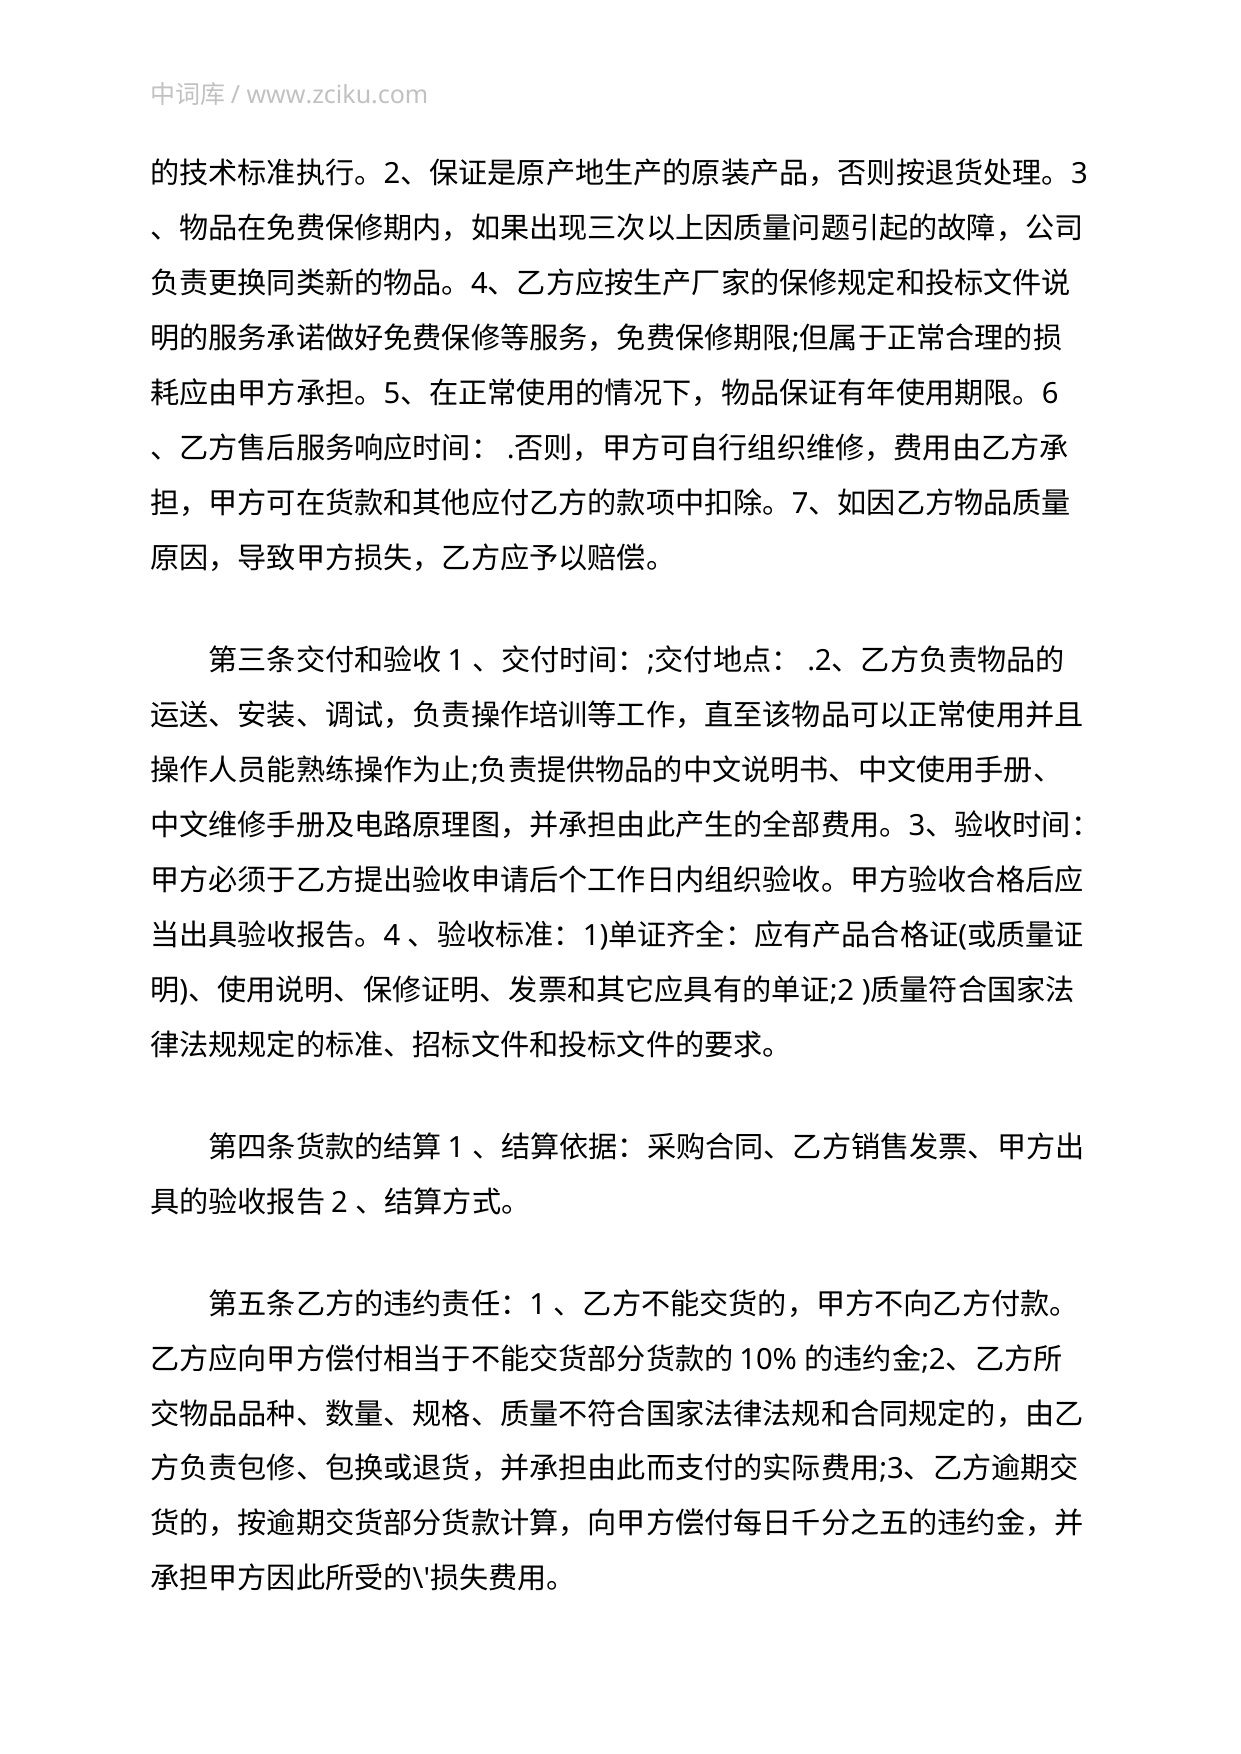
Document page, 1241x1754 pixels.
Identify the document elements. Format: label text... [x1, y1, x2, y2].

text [150, 150, 1090, 577]
text 第四条货款的结算1 、结算依据：采购合同、乙方销售发票、甲方出具的验收报告2 、结算方式。 [150, 1123, 1090, 1221]
text 第三条交付和验收1 、交付时间：;交付地点： .2、乙方负责物品的运送、安装、调试，负责操作培训等工作，直至该物品可以正常使用并且操作人员能熟练操作为止;负责提供物品的中文说明书、中文使用手册、中文维修手册及电路原理图，并承担由此产生的全部费用。3、验收时间：甲方必须于乙方提出验收申请后个工作日内组织验收。甲方验收合格后应当出具验收报告。4 、验收标准：1)单证齐全：应有产品合格证(或质量证明)、使用说明、保修证明、发票和其它应具有的单证;2 )质量符合国家法律法规规定的标准、招标文件和投标文件的要求。 [150, 637, 1090, 1064]
text 第五条乙方的违约责任：1 、乙方不能交货的，甲方不向乙方付款。乙方应向甲方偿付相当于不能交货部分货款的10% 的违约金;2、乙方所交物品品种、数量、规格、质量不符合国家法律法规和合同规定的，由乙方负责包修、包换或退货，并承担由此而支付的实际费用;3、乙方逾期交货的，按逾期交货部分货款计算，向甲方偿付每日千分之五的违约金，并承担甲方因此所受的\'损失费用。 [150, 1280, 1090, 1597]
